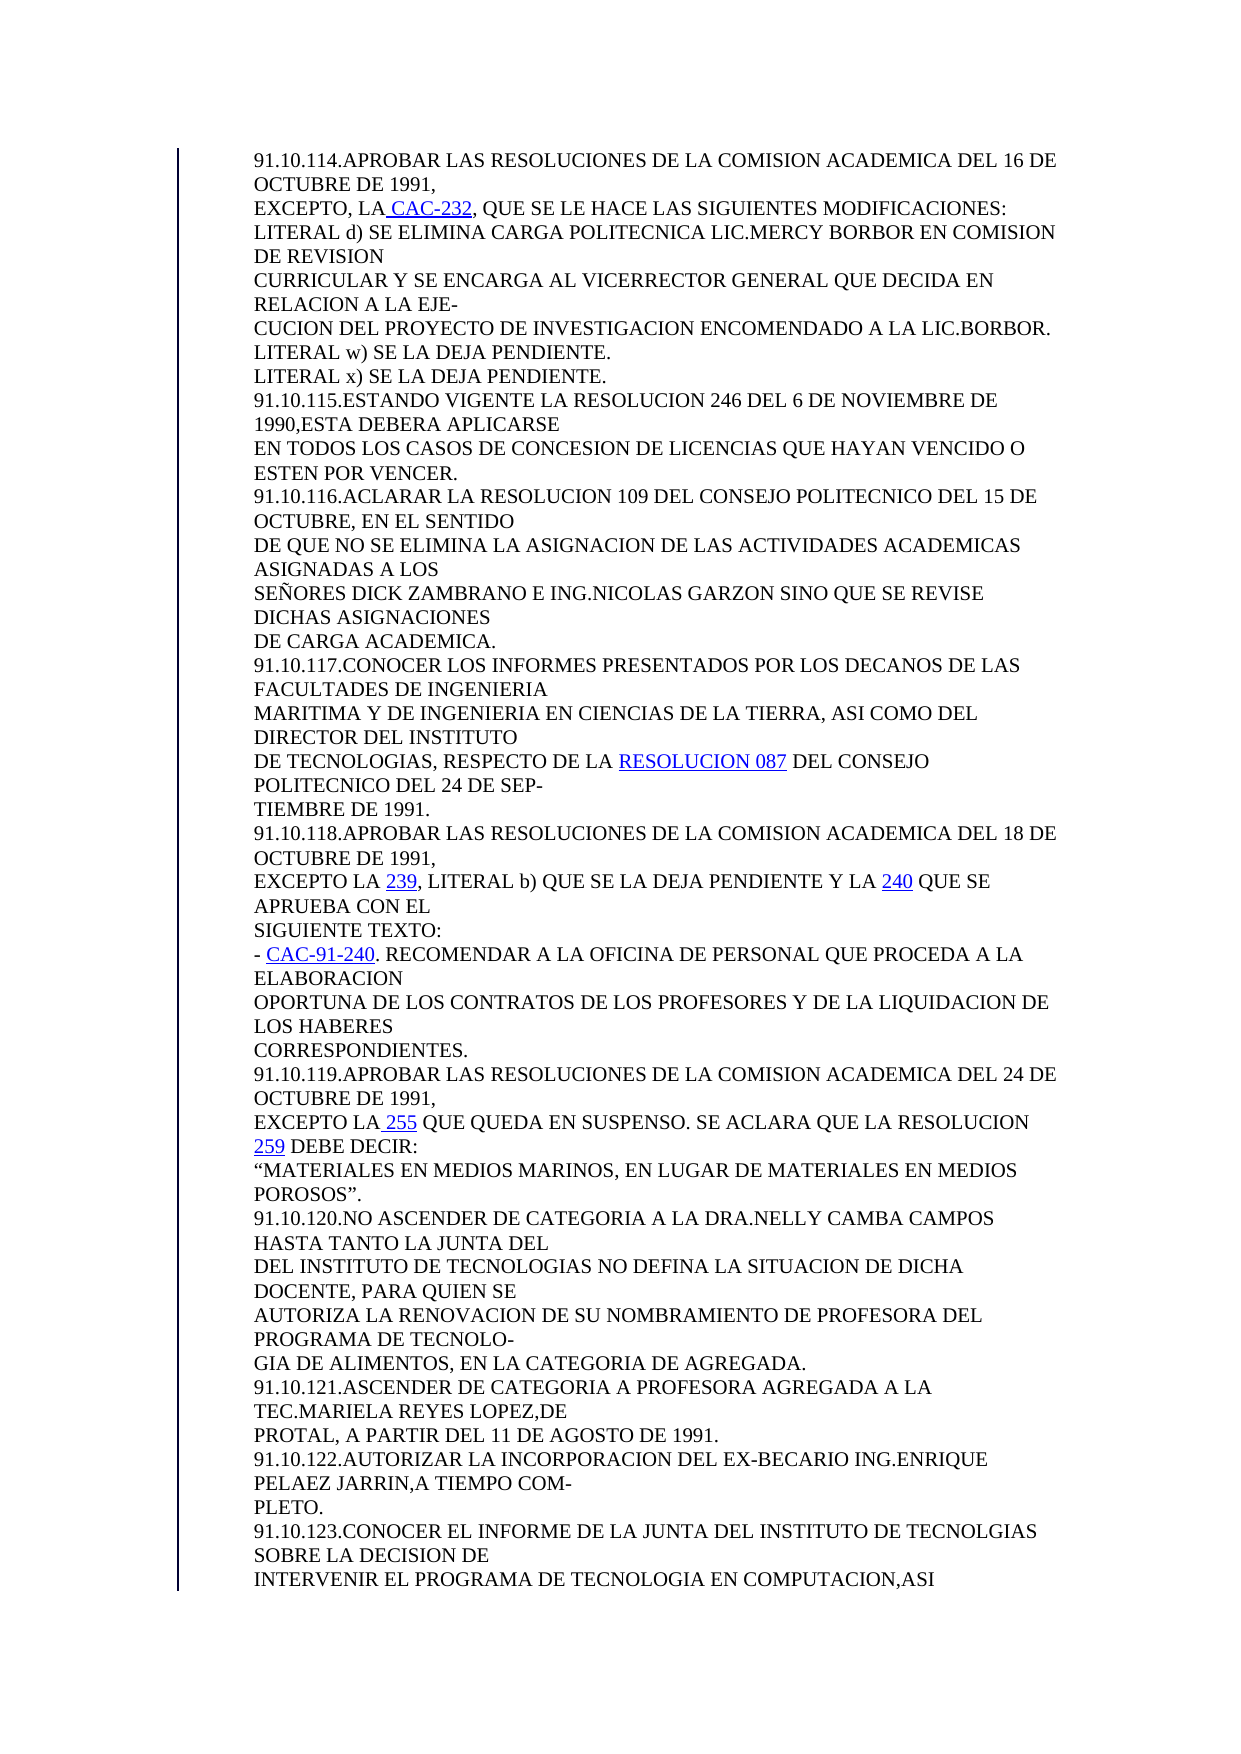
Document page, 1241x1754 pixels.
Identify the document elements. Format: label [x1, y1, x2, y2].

table_cell [179, 148, 1063, 1591]
